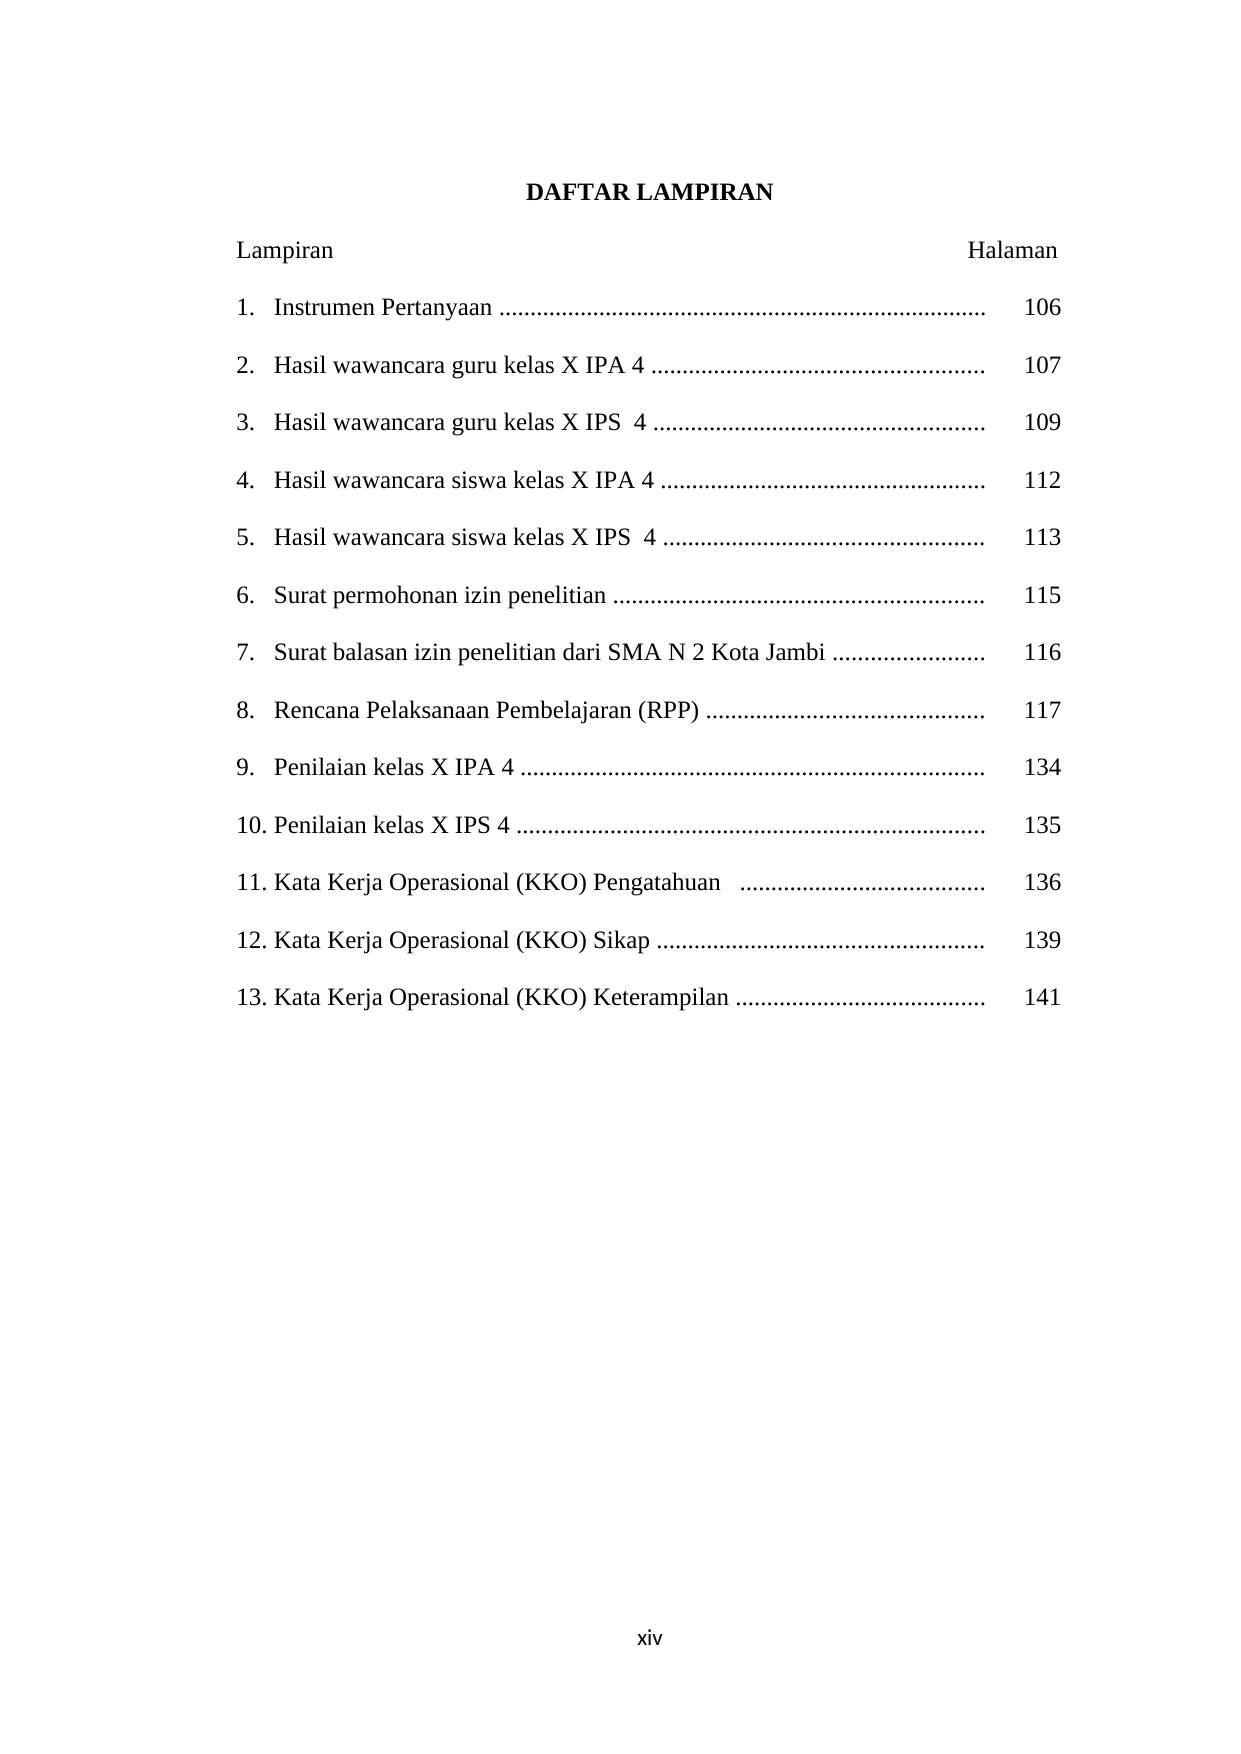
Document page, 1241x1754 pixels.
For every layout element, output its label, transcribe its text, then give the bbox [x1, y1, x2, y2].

list Penilaian kelas X IPA 4 134 [236, 752, 1063, 781]
list Kata Kerja Operasional (KKO) Sikap 139 [236, 925, 1063, 953]
list Surat balasan izin penelitian dari SMA N 2 Kota Jambi 116 [236, 637, 1063, 666]
list Hasil wawancara guru kelas X IPS 4 109 [236, 407, 1063, 436]
list Kata Kerja Operasional (KKO) Keterampilan 141 [236, 982, 1063, 1011]
list Surat permohonan izin penelitian 115 [236, 580, 1063, 608]
list Hasil wawancara guru kelas X IPA 4 107 [236, 350, 1063, 378]
text Lampiran Halaman [236, 235, 1063, 263]
list Instrumen Pertanyaan 106 [236, 292, 1063, 321]
list Hasil wawancara siswa kelas X IPS 4 113 [236, 522, 1063, 551]
list Rencana Pelaksanaan Pembelajaran (RPP) 117 [236, 695, 1063, 723]
list Penilaian kelas X IPS 4 135 [236, 810, 1063, 838]
list Hasil wawancara siswa kelas X IPA 4 112 [236, 465, 1063, 493]
text DAFTAR LAMPIRAN [236, 177, 1063, 206]
list Kata Kerja Operasional (KKO) Pengatahuan 136 [236, 867, 1063, 896]
